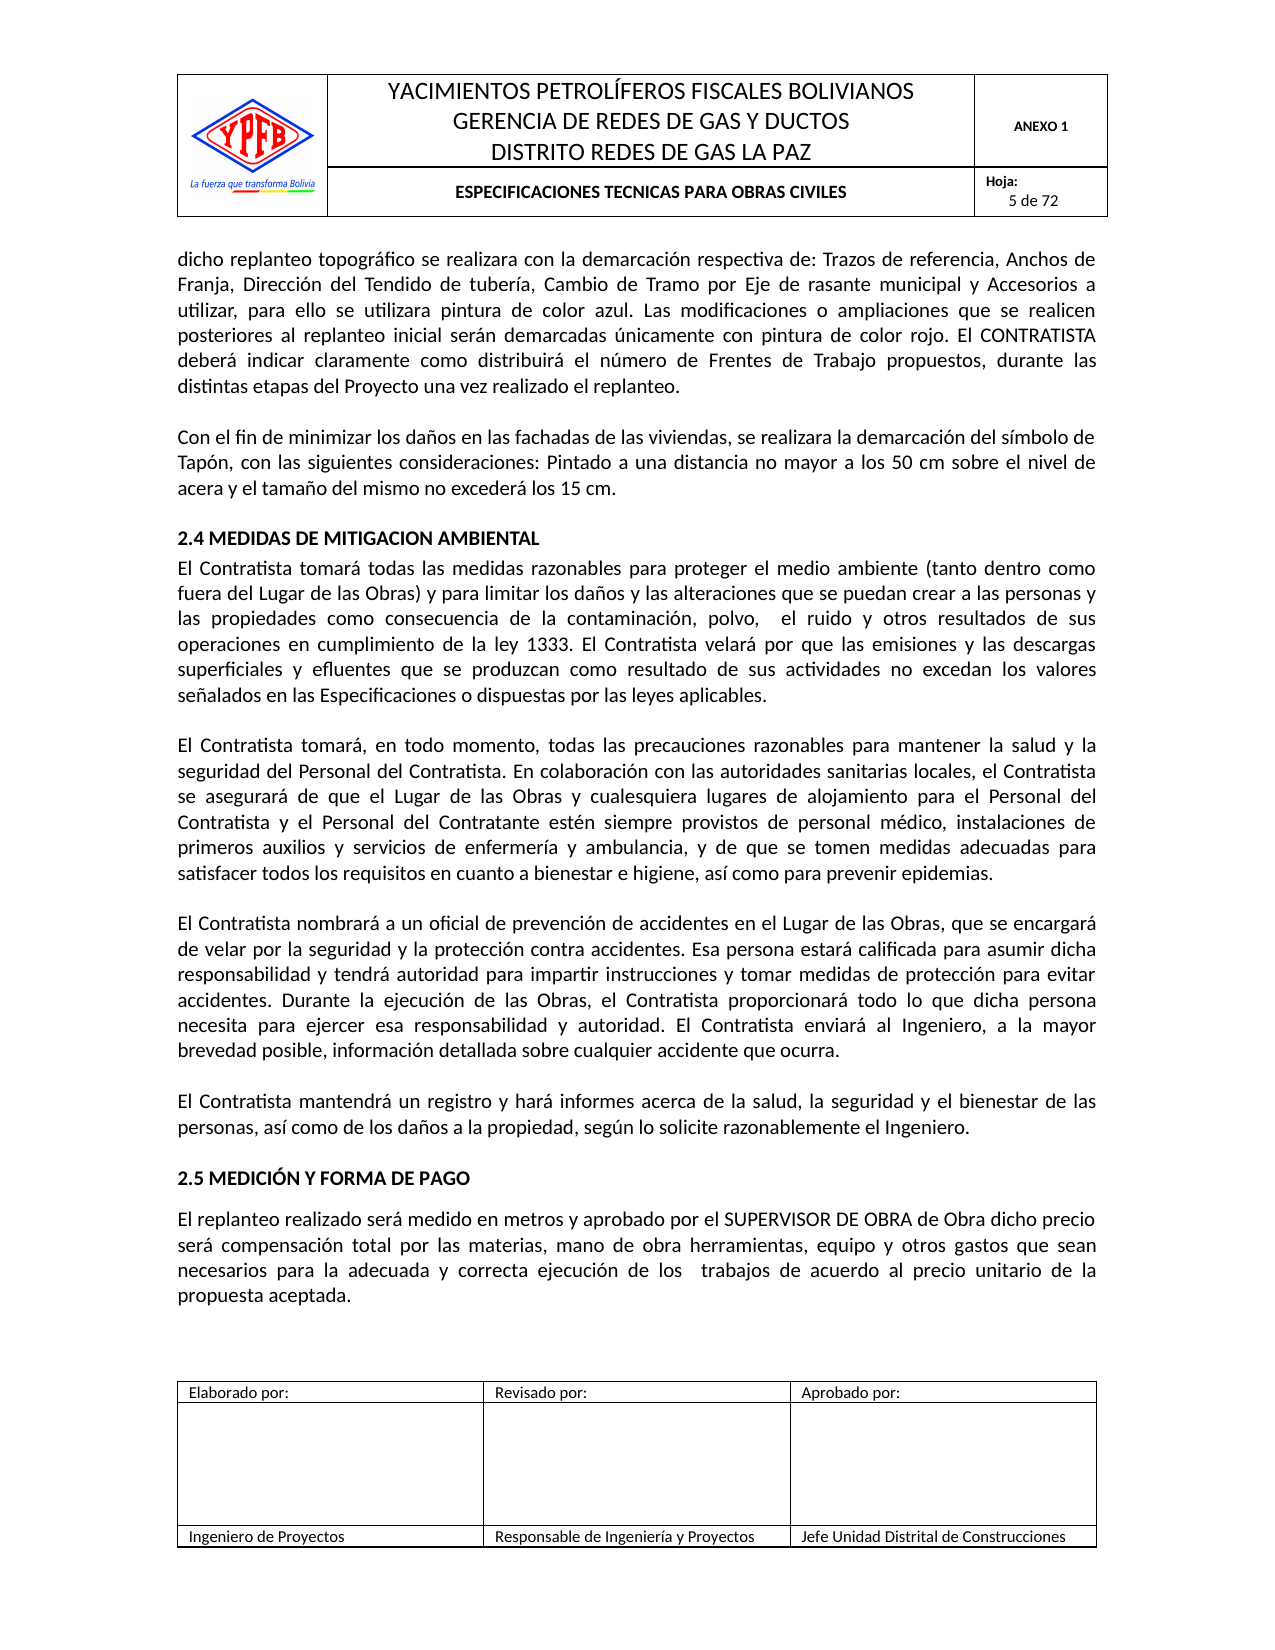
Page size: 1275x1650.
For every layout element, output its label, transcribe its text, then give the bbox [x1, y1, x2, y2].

text Con el fin de minimizar los daños en las fachadas de las viviendas, se realizara la demarcación del símbolo de Tapón, con las siguientes consideraciones: Pintado a una distancia no mayor a los 50 cm sobre el nivel de acera y el tamaño del mismo no excederá los 15 cm. [177, 424, 1098, 500]
text 2.5 MEDICIÓN Y FORMA DE PAGO [177, 1165, 1098, 1190]
text El Contratista mantendrá un registro y hará informes acerca de la salud, la seguridad y el bienestar de las personas, así como de los daños a la propiedad, según lo solicite razonablemente el Ingeniero. [177, 1088, 1098, 1139]
text El Contratista tomará todas las medidas razonables para proteger el medio ambiente (tanto dentro como fuera del Lugar de las Obras) y para limitar los daños y las alteraciones que se puedan crear a las personas y las propiedades como consecuencia de la contaminación, polvo, el ruido y otros resultados de sus operaciones en cumplimiento de la ley 1333. El Contratista velará por que las emisiones y las descargas superficiales y efluentes que se produzcan como resultado de sus actividades no excedan los valores señalados en las Especificaciones o dispuestas por las leyes aplicables. [177, 555, 1098, 707]
picture [188, 93, 316, 198]
text El replanteo realizado será medido en metros y aprobado por el SUPERVISOR DE OBRA de Obra dicho precio será compensación total por las materias, mano de obra herramientas, equipo y otros gastos que sean necesarios para la adecuada y correcta ejecución de los trabajos de acuerdo al precio unitario de la propuesta aceptada. [177, 1206, 1098, 1308]
text 2.4 MEDIDAS DE MITIGACION AMBIENTAL [177, 526, 1098, 551]
text El Contratista nombrará a un oficial de prevención de accidentes en el Lugar de las Obras, que se encargará de velar por la seguridad y la protección contra accidentes. Esa persona estará calificada para asumir dicha responsabilidad y tendrá autoridad para impartir instrucciones y tomar medidas de protección para evitar accidentes. Durante la ejecución de las Obras, el Contratista proporcionará todo lo que dicha persona necesita para ejercer esa responsabilidad y autoridad. El Contratista enviará al Ingeniero, a la mayor brevedad posible, información detallada sobre cualquier accidente que ocurra. [177, 911, 1098, 1063]
text El Contratista tomará, en todo momento, todas las precauciones razonables para mantener la salud y la seguridad del Personal del Contratista. En colaboración con las autoridades sanitarias locales, el Contratista se asegurará de que el Lugar de las Obras y cualesquiera lugares de alojamiento para el Personal del Contratista y el Personal del Contratante estén siempre provistos de personal médico, instalaciones de primeros auxilios y servicios de enfermería y ambulancia, y de que se tomen medidas adecuadas para satisfacer todos los requisitos en cuanto a bienestar e higiene, así como para prevenir epidemias. [177, 733, 1098, 885]
